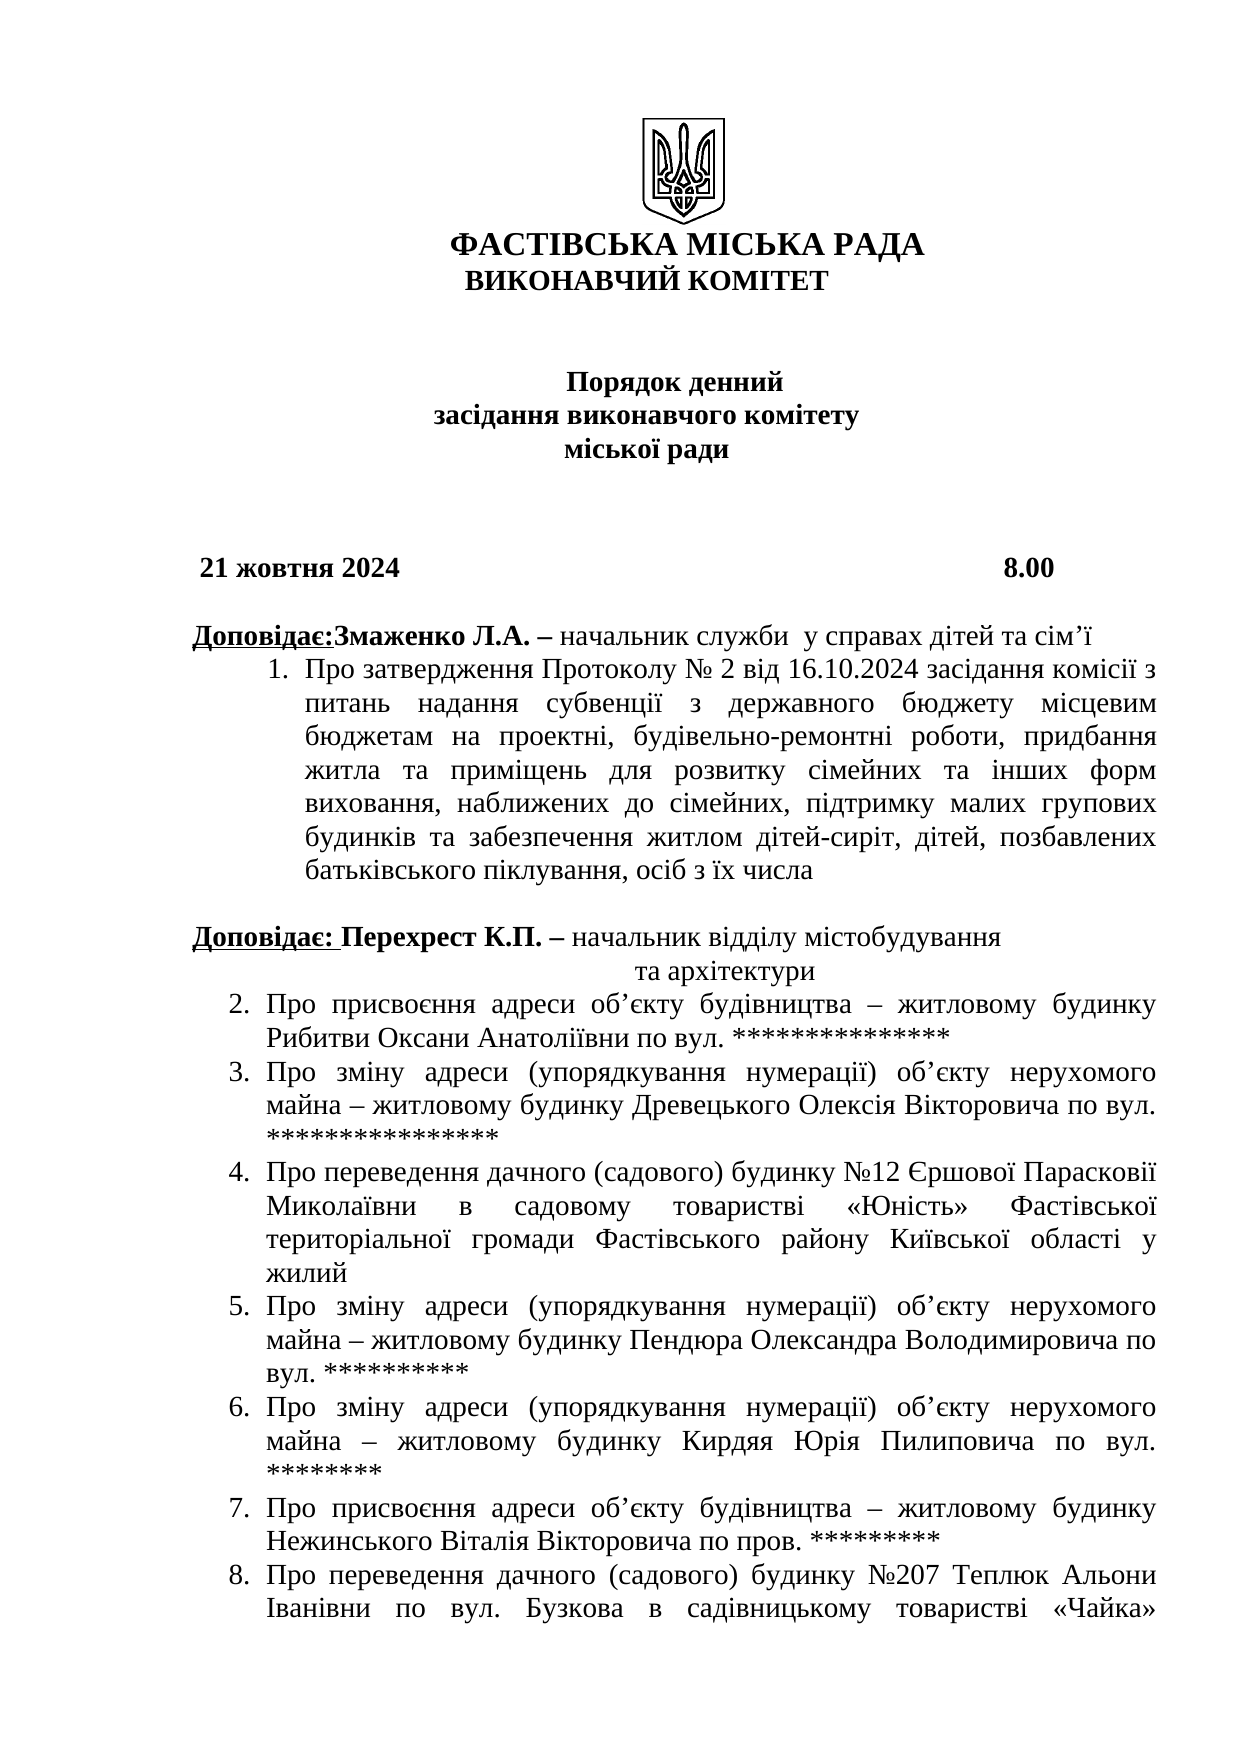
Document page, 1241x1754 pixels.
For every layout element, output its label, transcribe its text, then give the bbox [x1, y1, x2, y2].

text Доповідає: Перехрест К.П. – начальник відділу містобудування [192, 919, 1157, 953]
text міської ради [136, 431, 1157, 464]
text та архітектури [192, 953, 1157, 987]
list Про присвоєння адреси об’єкту будівництва – житловому будинку Рибитви Оксани Анатоліївни по вул. *************** [228, 987, 1157, 1054]
text Порядок денний [192, 364, 1157, 397]
text 21 жовтня 2024 8.00 [192, 551, 1157, 584]
list Про зміну адреси (упорядкування нумерації) об’єкту нерухомого майна – житловому будинку Кирдяя Юрія Пилиповича по вул. ******** [228, 1389, 1157, 1490]
text Доповідає:Змаженко Л.А. – начальник служби у справах дітей та сім’ї [192, 618, 1157, 651]
list Про зміну адреси (упорядкування нумерації) об’єкту нерухомого майна – житловому будинку Пендюра Олександра Володимировича по вул. ********** [228, 1288, 1157, 1389]
list Про зміну адреси (упорядкування нумерації) об’єкту нерухомого майна – житловому будинку Древецького Олексія Вікторовича по вул. **************** [228, 1054, 1157, 1154]
text ФАСТІВСЬКА МІСЬКА РАДА [192, 117, 1157, 263]
text засідання виконавчого комітету [136, 397, 1157, 431]
list Про затвердження Протоколу № 2 від 16.10.2024 засідання комісії з питань надання субвенції з державного бюджету місцевим бюджетам на проектні, будівельно-ремонтні роботи, придбання житла та приміщень для розвитку сімейних та інших форм виховання, наближених до сімейних, підтримку малих групових будинків та забезпечення житлом дітей-сиріт, дітей, позбавлених батьківського піклування, осіб з їх числа [267, 651, 1157, 886]
list Про присвоєння адреси об’єкту будівництва – житловому будинку Нежинського Віталія Вікторовича по пров. ********* [228, 1490, 1157, 1557]
text ВИКОНАВЧИЙ КОМІТЕТ [136, 263, 1157, 297]
list Про переведення дачного (садового) будинку №12 Єршової Парасковії Миколаївни в садовому товаристві «Юність» Фастівської територіальної громади Фастівського району Київської області у жилий [228, 1154, 1157, 1288]
picture [642, 117, 726, 225]
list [228, 1557, 1157, 1624]
